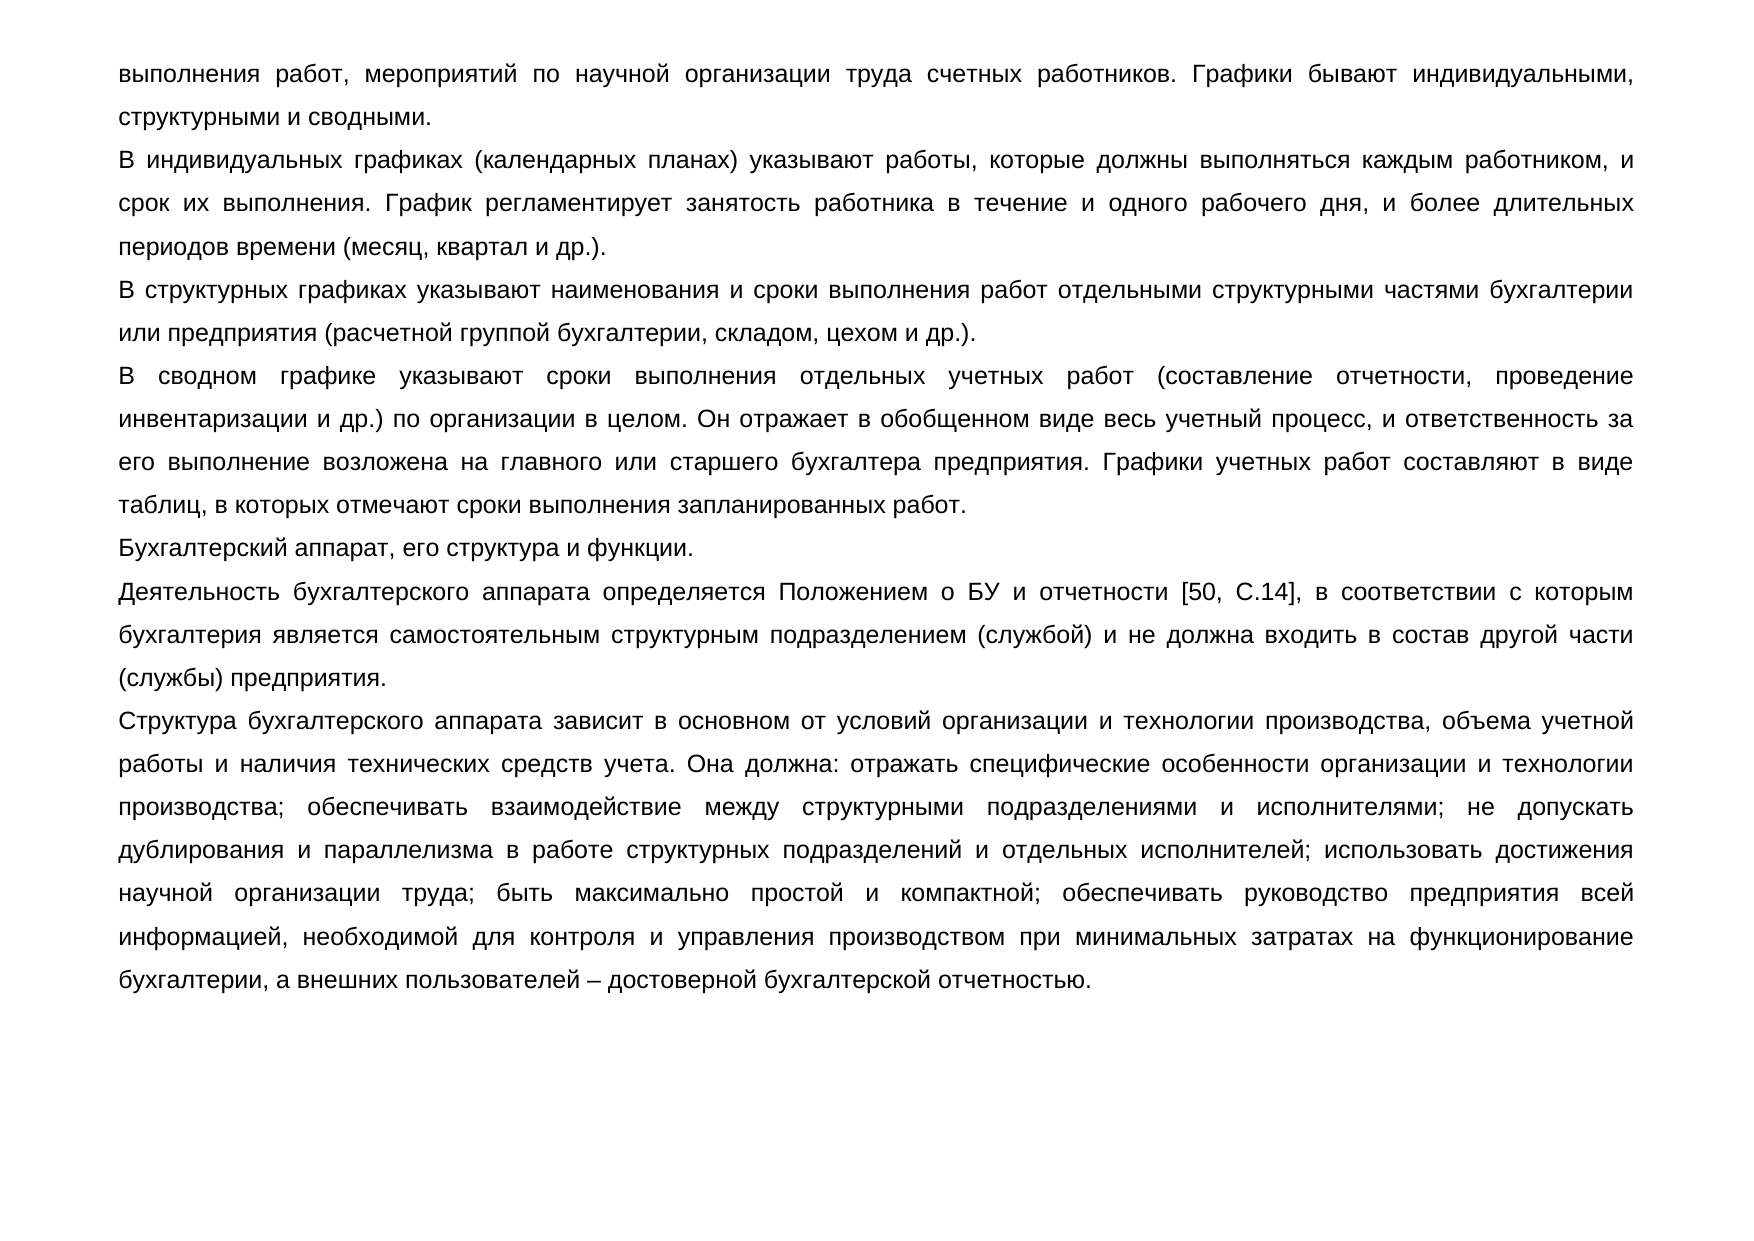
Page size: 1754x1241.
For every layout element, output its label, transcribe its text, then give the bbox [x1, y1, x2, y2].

text В структурных графиках указывают наименования и сроки выполнения работ отдельными структурными частями бухгалтерии или предприятия (расчетной группой бухгалтерии, складом, цехом и др.). [118, 275, 1636, 347]
text Деятельность бухгалтерского аппарата определяется Положением о БУ и отчетности [50, С.14], в соответствии с которым бухгалтерия является самостоятельным структурным подразделением (службой) и не должна входить в состав другой части (службы) предприятия. [118, 577, 1636, 692]
text В сводном графике указывают сроки выполнения отдельных учетных работ (составление отчетности, проведение инвентаризации и др.) по организации в целом. Он отражает в обобщенном виде весь учетный процесс, и ответственность за его выполнение возложена на главного или старшего бухгалтера предприятия. Графики учетных работ составляют в виде таблиц, в которых отмечают сроки выполнения запланированных работ. [118, 361, 1636, 519]
text Структура бухгалтерского аппарата зависит в основном от условий организации и технологии производства, объема учетной работы и наличия технических средств учета. Она должна: отражать специфические особенности организации и технологии производства; обеспечивать взаимодействие между структурными подразделениями и исполнителями; не допускать дублирования и параллелизма в работе структурных подразделений и отдельных исполнителей; использовать достижения научной организации труда; быть максимально простой и компактной; обеспечивать руководство предприятия всей информацией, необходимой для контроля и управления производством при минимальных затратах на функционирование бухгалтерии, а внешних пользователей – достоверной бухгалтерской отчетностью. [118, 706, 1636, 993]
text В индивидуальных графиках (календарных планах) указывают работы, которые должны выполняться каждым работником, и срок их выполнения. График регламентирует занятость работника в течение и одного рабочего дня, и более длительных периодов времени (месяц, квартал и др.). [118, 145, 1636, 260]
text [118, 59, 1636, 131]
text Бухгалтерский аппарат, его структура и функции. [118, 533, 1636, 562]
